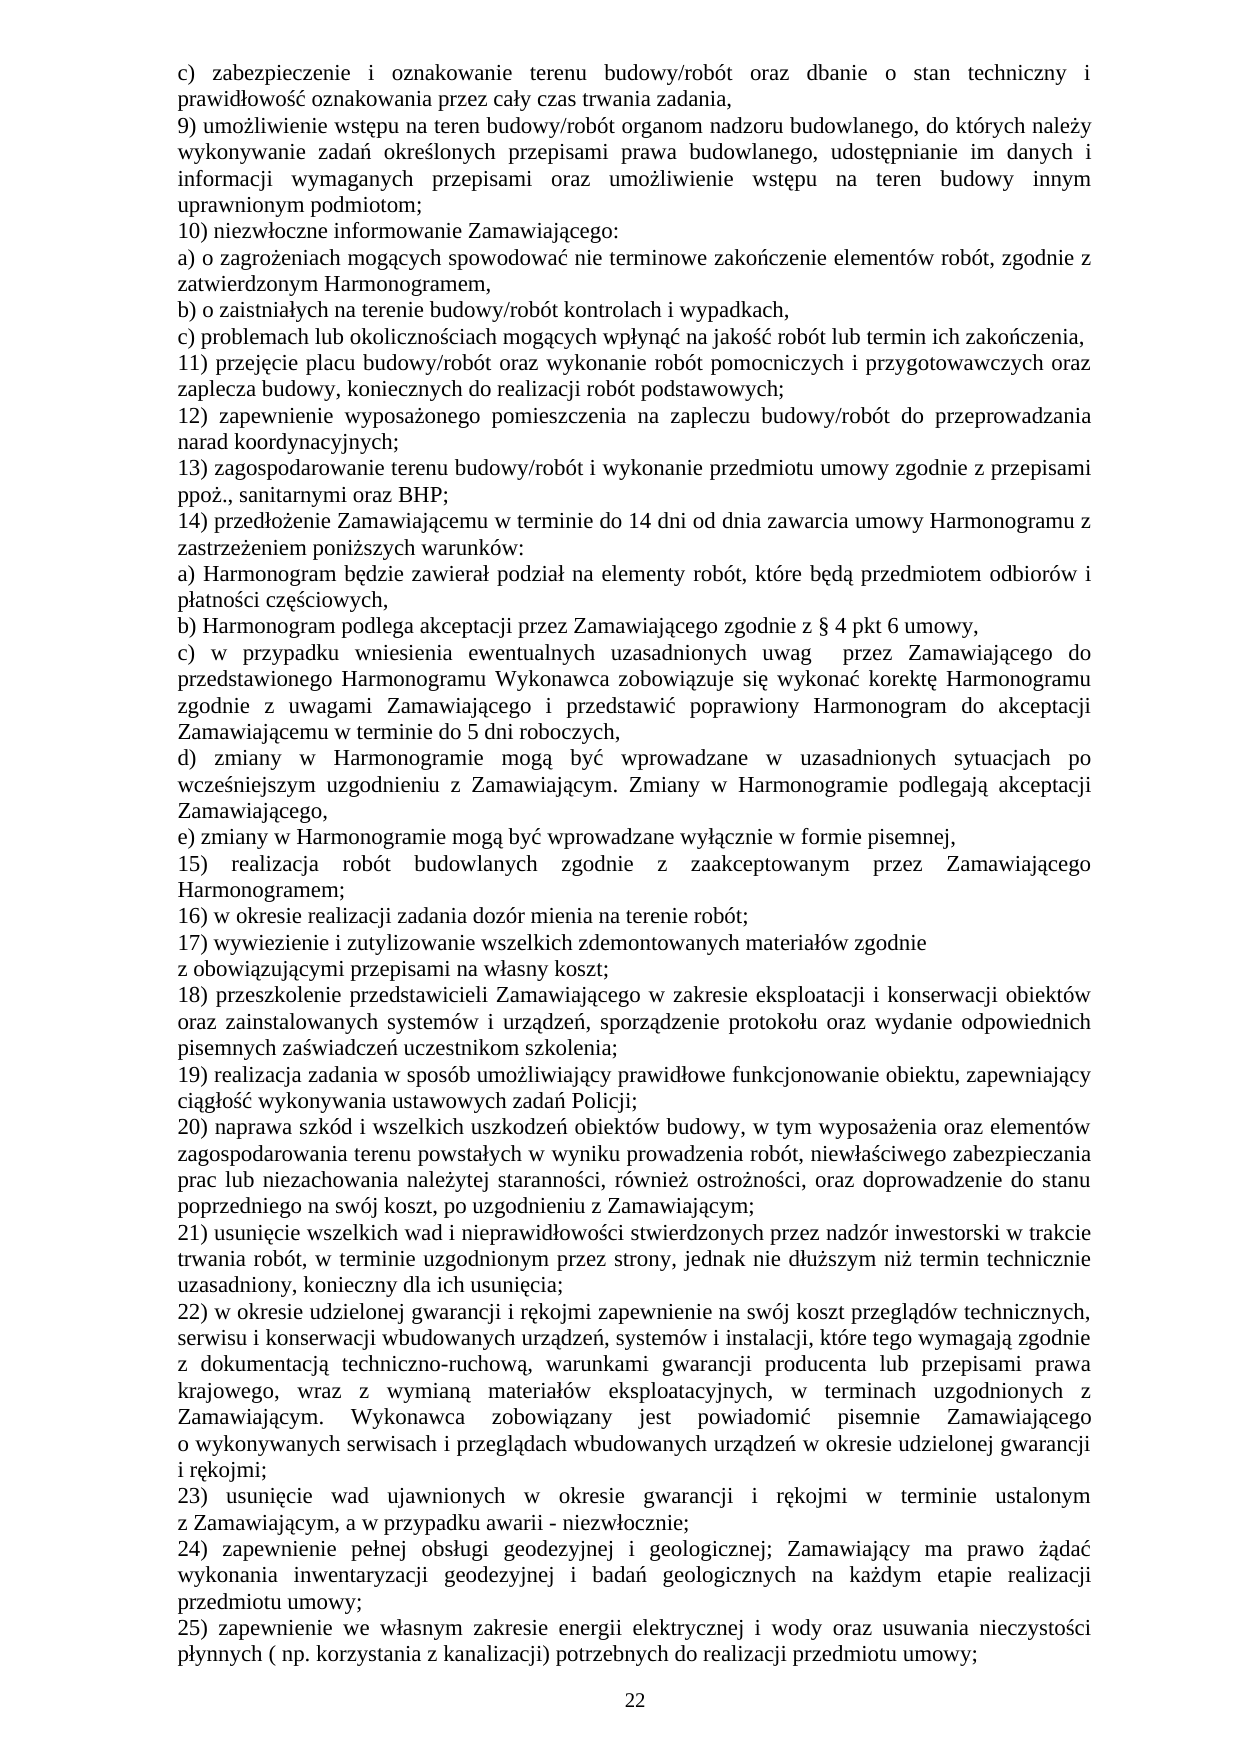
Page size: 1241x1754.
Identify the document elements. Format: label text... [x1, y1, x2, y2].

text 22) w okresie udzielonej gwarancji i rękojmi zapewnienie na swój koszt przeglądów technicznych, serwisu i konserwacji wbudowanych urządzeń, systemów i instalacji, które tego wymagają zgodnie z dokumentacją techniczno-ruchową, warunkami gwarancji producenta lub przepisami prawa krajowego, wraz z wymianą materiałów eksploatacyjnych, w terminach uzgodnionych z Zamawiającym. Wykonawca zobowiązany jest powiadomić pisemnie Zamawiającego o wykonywanych serwisach i przeglądach wbudowanych urządzeń w okresie udzielonej gwarancji i rękojmi; [177, 1298, 1092, 1482]
text c) zabezpieczenie i oznakowanie terenu budowy/robót oraz dbanie o stan techniczny i prawidłowość oznakowania przez cały czas trwania zadania, [177, 59, 1092, 112]
text 17) wywiezienie i zutylizowanie wszelkich zdemontowanych materiałów zgodnie [177, 929, 1092, 955]
text 10) niezwłoczne informowanie Zamawiającego: [177, 217, 1092, 244]
text 19) realizacja zadania w sposób umożliwiający prawidłowe funkcjonowanie obiektu, zapewniający ciągłość wykonywania ustawowych zadań Policji; [177, 1061, 1092, 1113]
text e) zmiany w Harmonogramie mogą być wprowadzane wyłącznie w formie pisemnej, [177, 823, 1092, 850]
text 12) zapewnienie wyposażonego pomieszczenia na zapleczu budowy/robót do przeprowadzania narad koordynacyjnych; [177, 402, 1092, 454]
text 21) usunięcie wszelkich wad i nieprawidłowości stwierdzonych przez nadzór inwestorski w trakcie trwania robót, w terminie uzgodnionym przez strony, jednak nie dłuższym niż termin technicznie uzasadniony, konieczny dla ich usunięcia; [177, 1219, 1092, 1298]
text 18) przeszkolenie przedstawicieli Zamawiającego w zakresie eksploatacji i konserwacji obiektów oraz zainstalowanych systemów i urządzeń, sporządzenie protokołu oraz wydanie odpowiednich pisemnych zaświadczeń uczestnikom szkolenia; [177, 982, 1092, 1061]
text 25) zapewnienie we własnym zakresie energii elektrycznej i wody oraz usuwania nieczystości płynnych ( np. korzystania z kanalizacji) potrzebnych do realizacji przedmiotu umowy; [177, 1614, 1092, 1667]
text c) problemach lub okolicznościach mogących wpłynąć na jakość robót lub termin ich zakończenia, [177, 323, 1092, 349]
text 23) usunięcie wad ujawnionych w okresie gwarancji i rękojmi w terminie ustalonym z Zamawiającym, a w przypadku awarii - niezwłocznie; [177, 1482, 1092, 1535]
text c) w przypadku wniesienia ewentualnych uzasadnionych uwag przez Zamawiającego do przedstawionego Harmonogramu Wykonawca zobowiązuje się wykonać korektę Harmonogramu zgodnie z uwagami Zamawiającego i przedstawić poprawiony Harmonogram do akceptacji Zamawiającemu w terminie do 5 dni roboczych, [177, 639, 1092, 744]
text 14) przedłożenie Zamawiającemu w terminie do 14 dni od dnia zawarcia umowy Harmonogramu z zastrzeżeniem poniższych warunków: [177, 507, 1092, 560]
text d) zmiany w Harmonogramie mogą być wprowadzane w uzasadnionych sytuacjach po wcześniejszym uzgodnieniu z Zamawiającym. Zmiany w Harmonogramie podlegają akceptacji Zamawiającego, [177, 744, 1092, 823]
text 9) umożliwienie wstępu na teren budowy/robót organom nadzoru budowlanego, do których należy wykonywanie zadań określonych przepisami prawa budowlanego, udostępnianie im danych i informacji wymaganych przepisami oraz umożliwienie wstępu na teren budowy innym uprawnionym podmiotom; [177, 112, 1092, 217]
text 16) w okresie realizacji zadania dozór mienia na terenie robót; [177, 902, 1092, 929]
text a) o zagrożeniach mogących spowodować nie terminowe zakończenie elementów robót, zgodnie z zatwierdzonym Harmonogramem, [177, 244, 1092, 296]
text 15) realizacja robót budowlanych zgodnie z zaakceptowanym przez Zamawiającego Harmonogramem; [177, 850, 1092, 902]
text z obowiązującymi przepisami na własny koszt; [177, 955, 1092, 982]
text 24) zapewnienie pełnej obsługi geodezyjnej i geologicznej; Zamawiający ma prawo żądać wykonania inwentaryzacji geodezyjnej i badań geologicznych na każdym etapie realizacji przedmiotu umowy; [177, 1535, 1092, 1614]
text b) Harmonogram podlega akceptacji przez Zamawiającego zgodnie z § 4 pkt 6 umowy, [177, 613, 1092, 639]
text 11) przejęcie placu budowy/robót oraz wykonanie robót pomocniczych i przygotowawczych oraz zaplecza budowy, koniecznych do realizacji robót podstawowych; [177, 349, 1092, 402]
text 20) naprawa szkód i wszelkich uszkodzeń obiektów budowy, w tym wyposażenia oraz elementów zagospodarowania terenu powstałych w wyniku prowadzenia robót, niewłaściwego zabezpieczania prac lub niezachowania należytej staranności, również ostrożności, oraz doprowadzenie do stanu poprzedniego na swój koszt, po uzgodnieniu z Zamawiającym; [177, 1113, 1092, 1219]
text 13) zagospodarowanie terenu budowy/robót i wykonanie przedmiotu umowy zgodnie z przepisami ppoż., sanitarnymi oraz BHP; [177, 454, 1092, 507]
text b) o zaistniałych na terenie budowy/robót kontrolach i wypadkach, [177, 296, 1092, 323]
text a) Harmonogram będzie zawierał podział na elementy robót, które będą przedmiotem odbiorów i płatności częściowych, [177, 560, 1092, 613]
